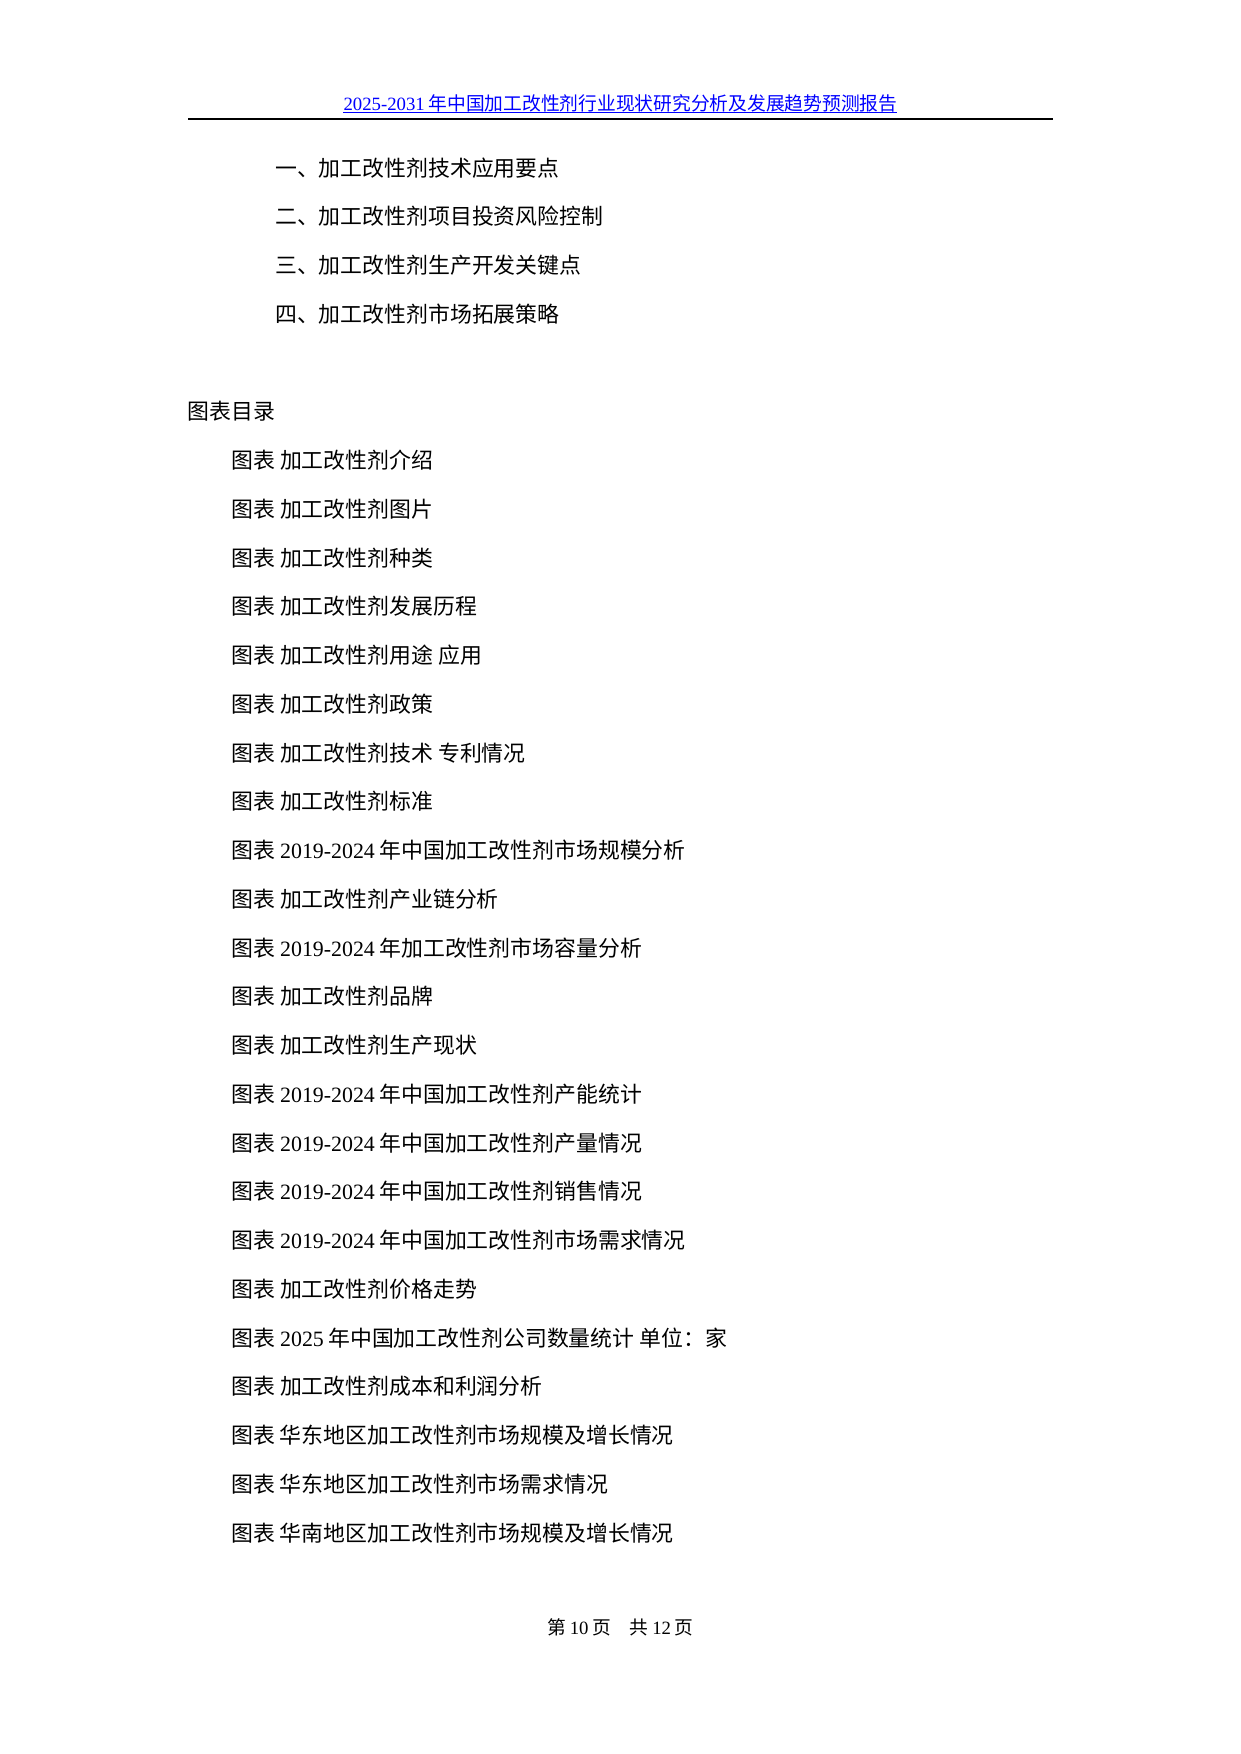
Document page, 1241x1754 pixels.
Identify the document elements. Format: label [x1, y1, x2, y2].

text [187, 150, 1053, 1548]
